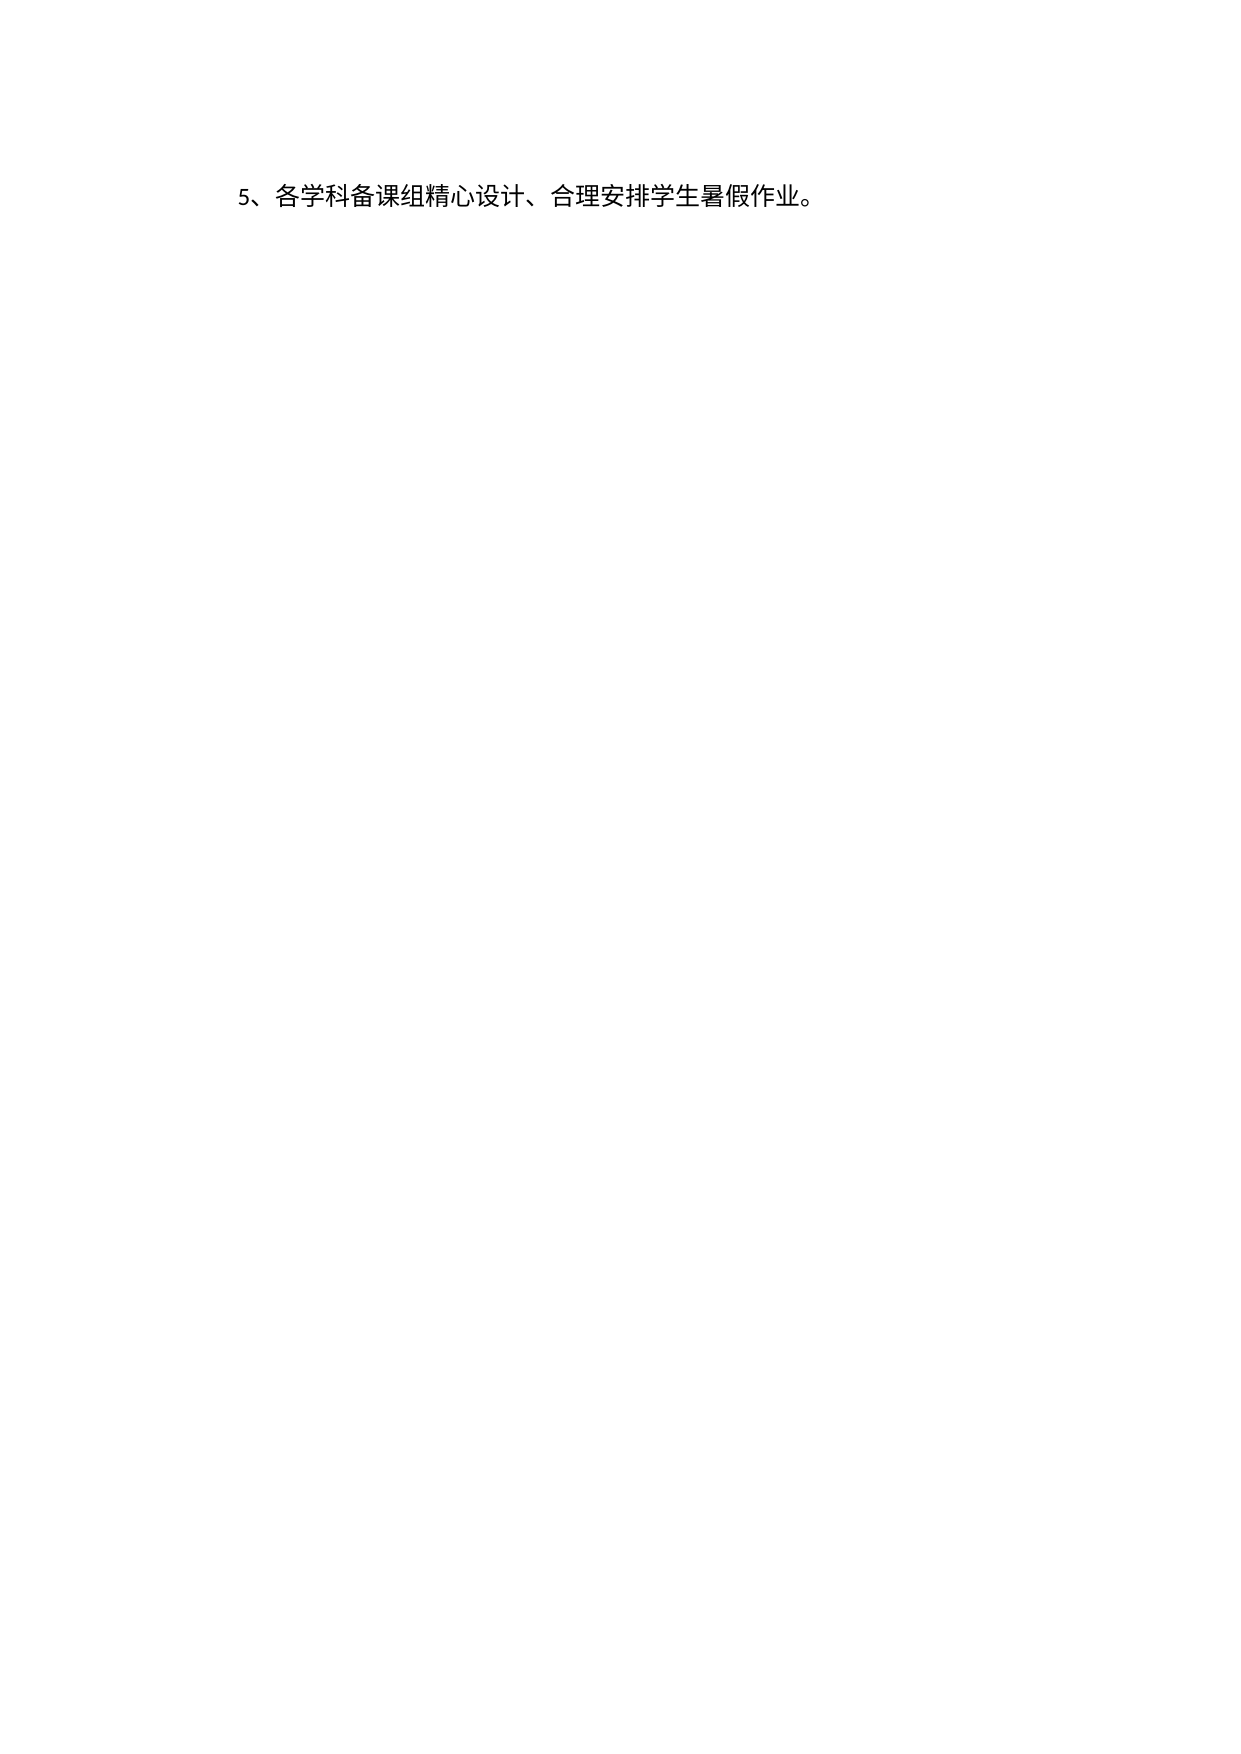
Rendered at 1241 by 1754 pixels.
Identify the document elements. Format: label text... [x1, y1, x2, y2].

list 各学科备课组精心设计、合理安排学生暑假作业。 [187, 162, 1053, 227]
